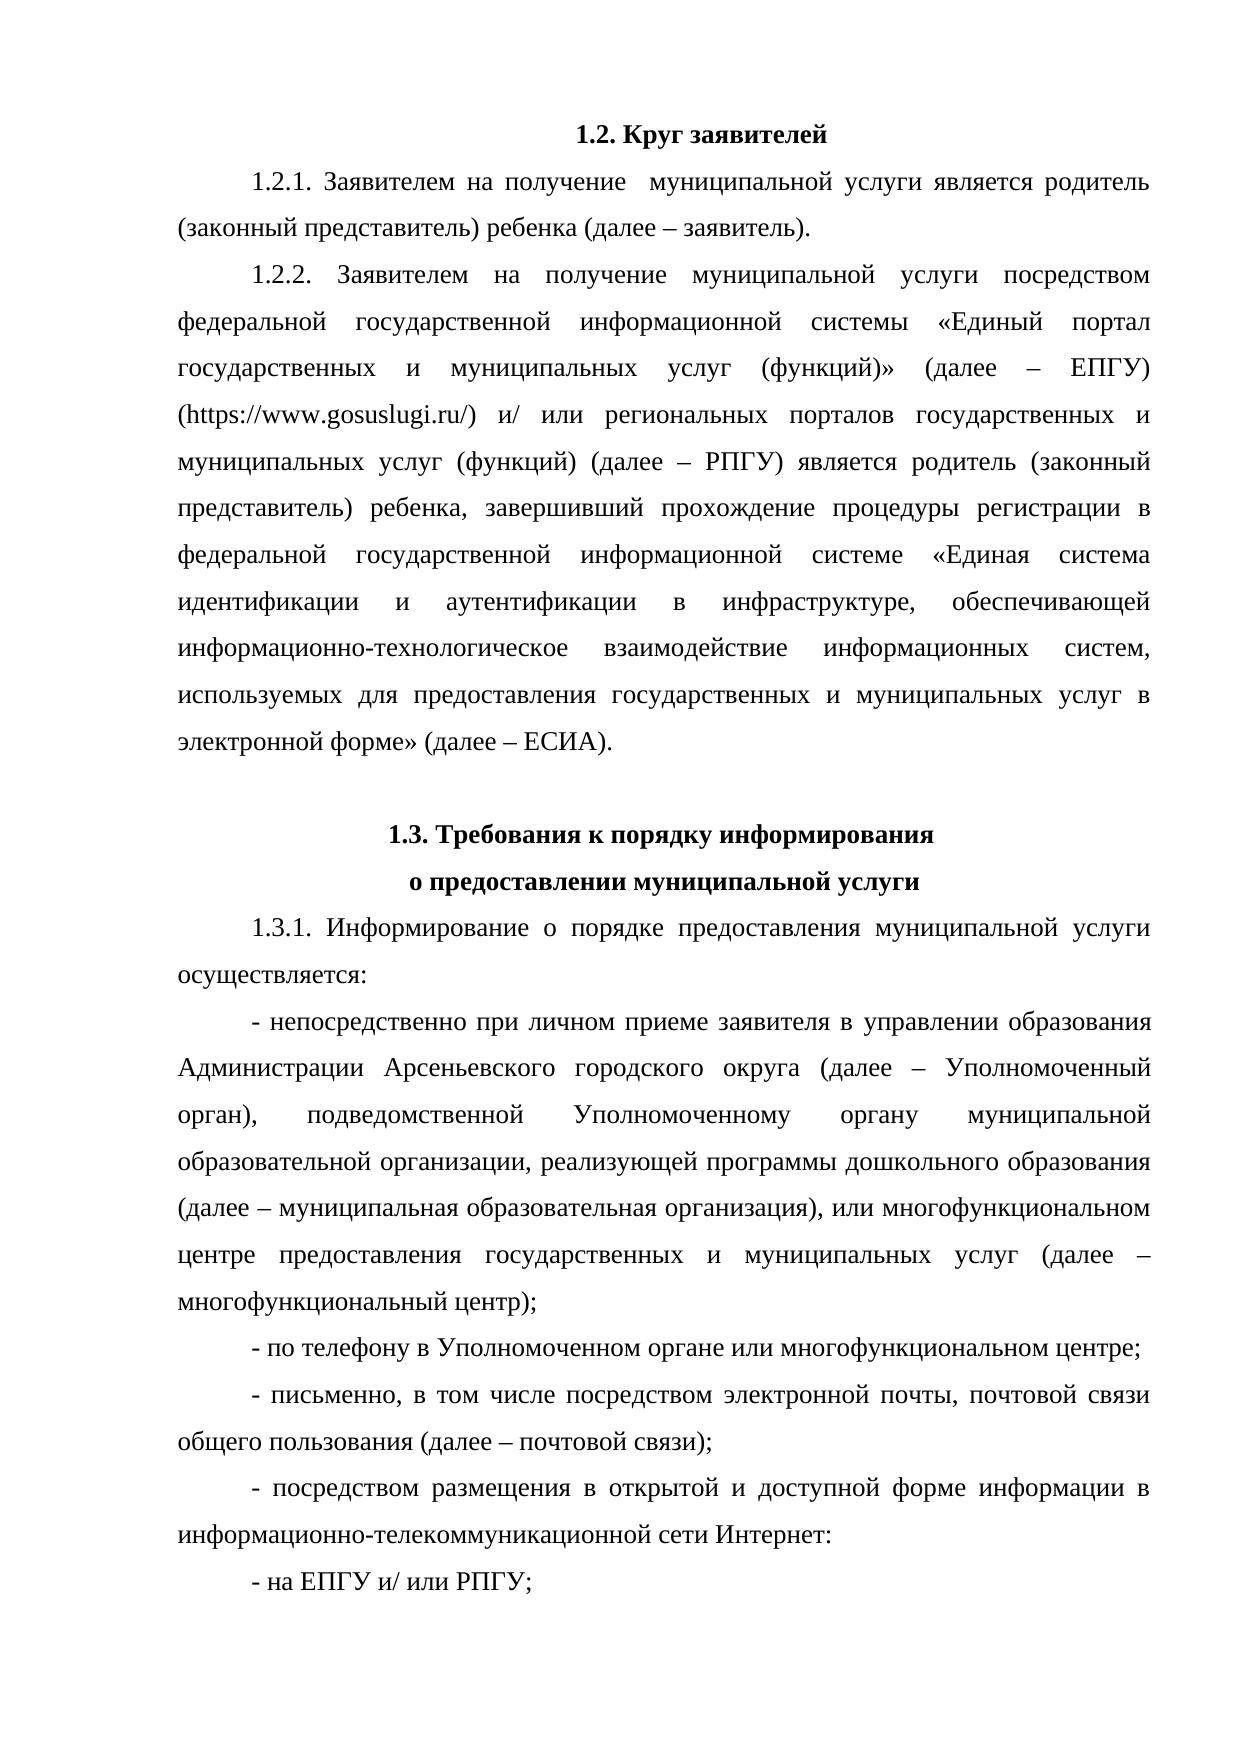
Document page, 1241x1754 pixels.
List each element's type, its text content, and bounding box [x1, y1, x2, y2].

text 1.3.1. Информирование о порядке предоставления муниципальной услуги осуществляется: [177, 911, 1152, 989]
text - непосредственно при личном приеме заявителя в управлении образования Администрации Арсеньевского городского округа (далее – Уполномоченный орган), подведомственной Уполномоченному органу муниципальной образовательной организации, реализующей программы дошкольного образования (далее – муниципальная образовательная организация), или многофункциональном центре предоставления государственных и муниципальных услуг (далее – многофункциональный центр); [177, 1005, 1152, 1316]
text 1.2. Круг заявителей [177, 118, 1152, 149]
text - по телефону в Уполномоченном органе или многофункциональном центре; [177, 1331, 1152, 1363]
text 1.2.1. Заявителем на получение муниципальной услуги является родитель (законный представитель) ребенка (далее – заявитель). [177, 165, 1152, 243]
text - посредством размещения в открытой и доступной форме информации в информационно-телекоммуникационной сети Интернет: [177, 1471, 1152, 1549]
text - на ЕПГУ и/ или РПГУ; [177, 1565, 1152, 1596]
text - письменно, в том числе посредством электронной почты, почтовой связи общего пользования (далее – почтовой связи); [177, 1378, 1152, 1456]
text 1.2.2. Заявителем на получение муниципальной услуги посредством федеральной государственной информационной системы «Единый портал государственных и муниципальных услуг (функций)» (далее – ЕПГУ) (https://www.gosuslugi.ru/) и/ или региональных порталов государственных и муниципальных услуг (функций) (далее – РПГУ) является родитель (законный представитель) ребенка, завершивший прохождение процедуры регистрации в федеральной государственной информационной системе «Единая система идентификации и аутентификации в инфраструктуре, обеспечивающей информационно-технологическое взаимодействие информационных систем, используемых для предоставления государственных и муниципальных услуг в электронной форме» (далее – ЕСИА). [177, 258, 1152, 756]
text 1.3. Требования к порядку информирования о предоставлении муниципальной услуги [177, 818, 1152, 896]
